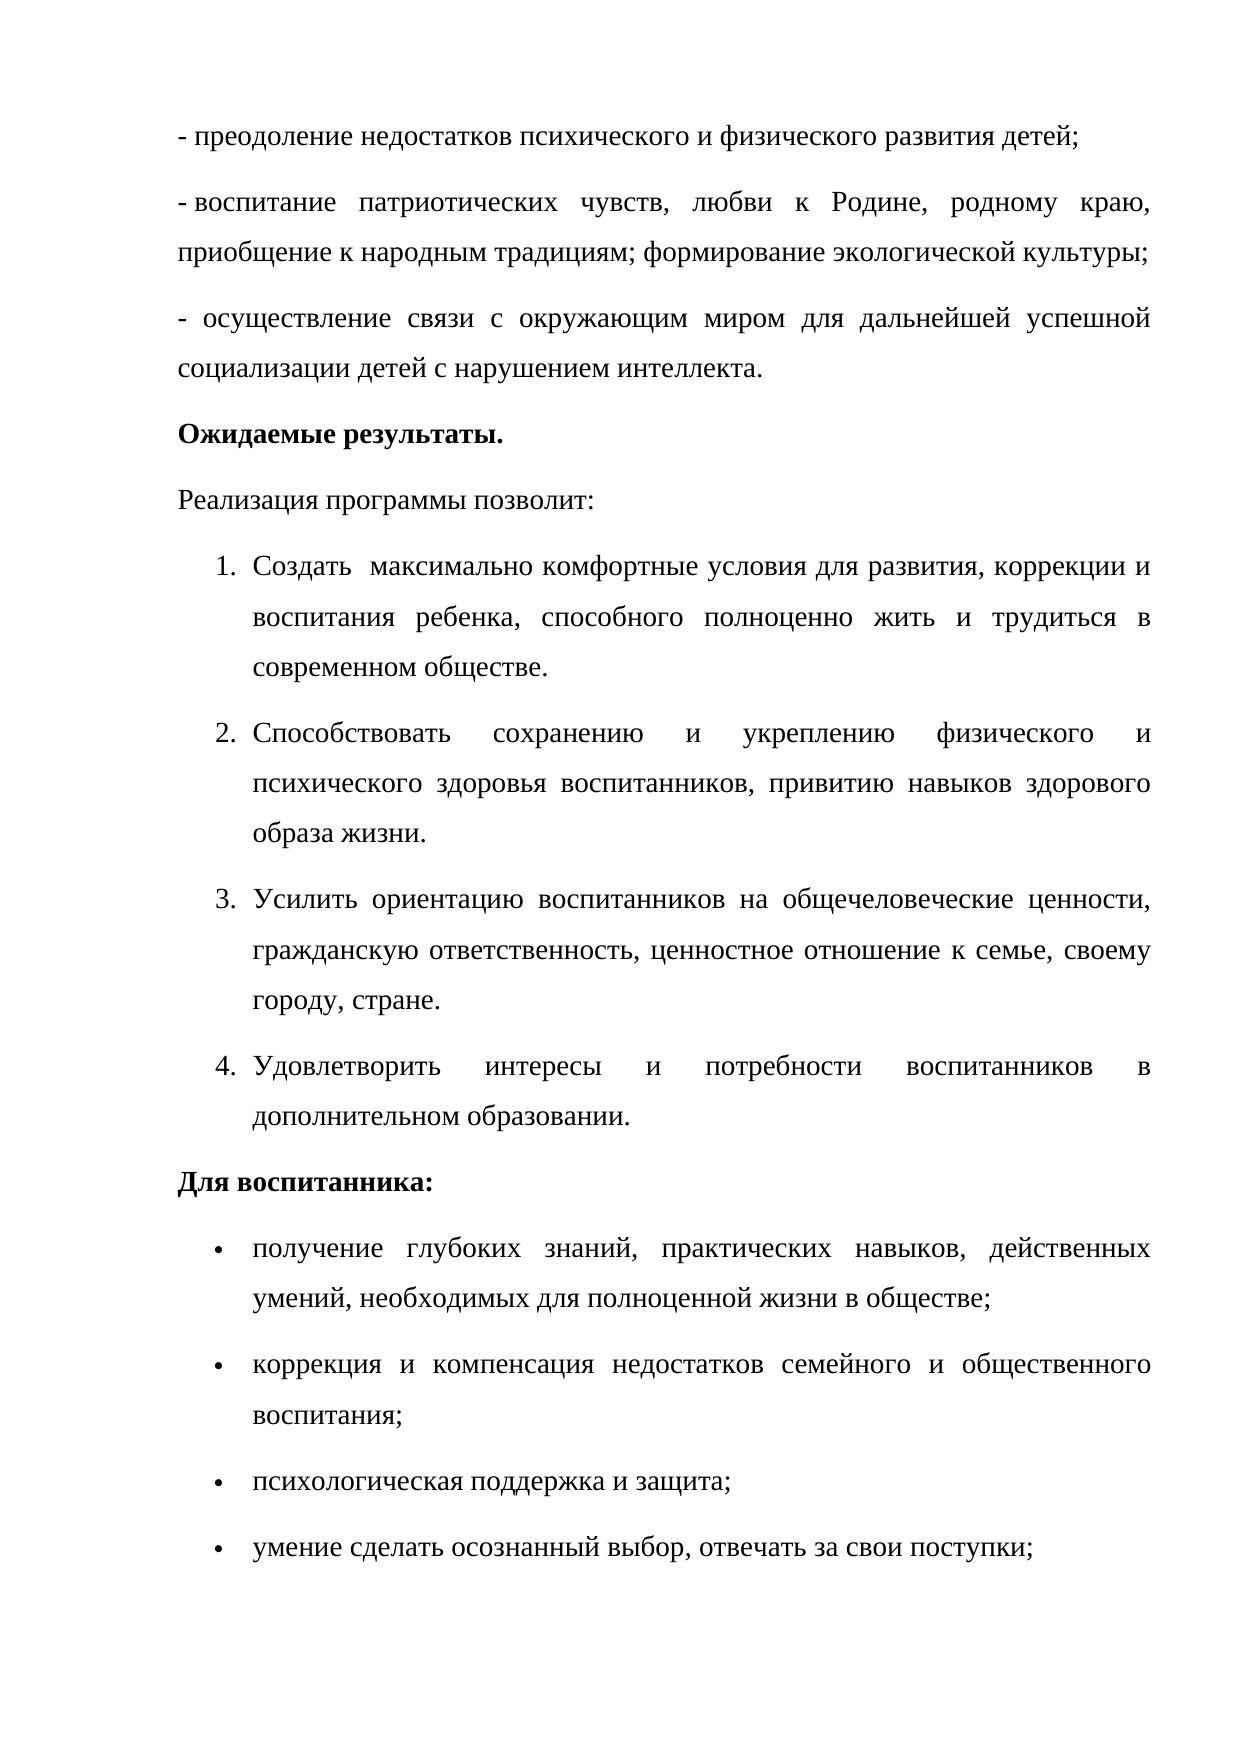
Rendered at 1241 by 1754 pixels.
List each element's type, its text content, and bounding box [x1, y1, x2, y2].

list Удовлетворить интересы и потребности воспитанников в дополнительном образовании. [215, 1048, 1152, 1132]
text Реализация программы позволит: [177, 482, 1152, 516]
text - воспитание патриотических чувств, любви к Родине, родному краю, приобщение к народным традициям; формирование экологической культуры; [177, 184, 1152, 268]
list Способствовать сохранению и укреплению физического и психического здоровья воспитанников, привитию навыков здорового образа жизни. [215, 715, 1152, 849]
list умение сделать осознанный выбор, отвечать за свои поступки; [215, 1529, 1152, 1562]
text - осуществление связи с окружающим миром для дальнейшей успешной социализации детей с нарушением интеллекта. [177, 300, 1152, 384]
text Для воспитанника: [177, 1164, 1152, 1198]
list получение глубоких знаний, практических навыков, действенных умений, необходимых для полноценной жизни в обществе; [215, 1230, 1152, 1314]
list Создать максимально комфортные условия для развития, коррекции и воспитания ребенка, способного полноценно жить и трудиться в современном обществе. [215, 548, 1152, 683]
text Ожидаемые результаты. [177, 417, 1152, 450]
list Усилить ориентацию воспитанников на общечеловеческие ценности, гражданскую ответственность, ценностное отношение к семье, своему городу, стране. [215, 882, 1152, 1016]
text - преодоление недостатков психического и физического развития детей; [177, 118, 1152, 152]
list психологическая поддержка и защита; [215, 1463, 1152, 1496]
list коррекция и компенсация недостатков семейного и общественного воспитания; [215, 1347, 1152, 1430]
